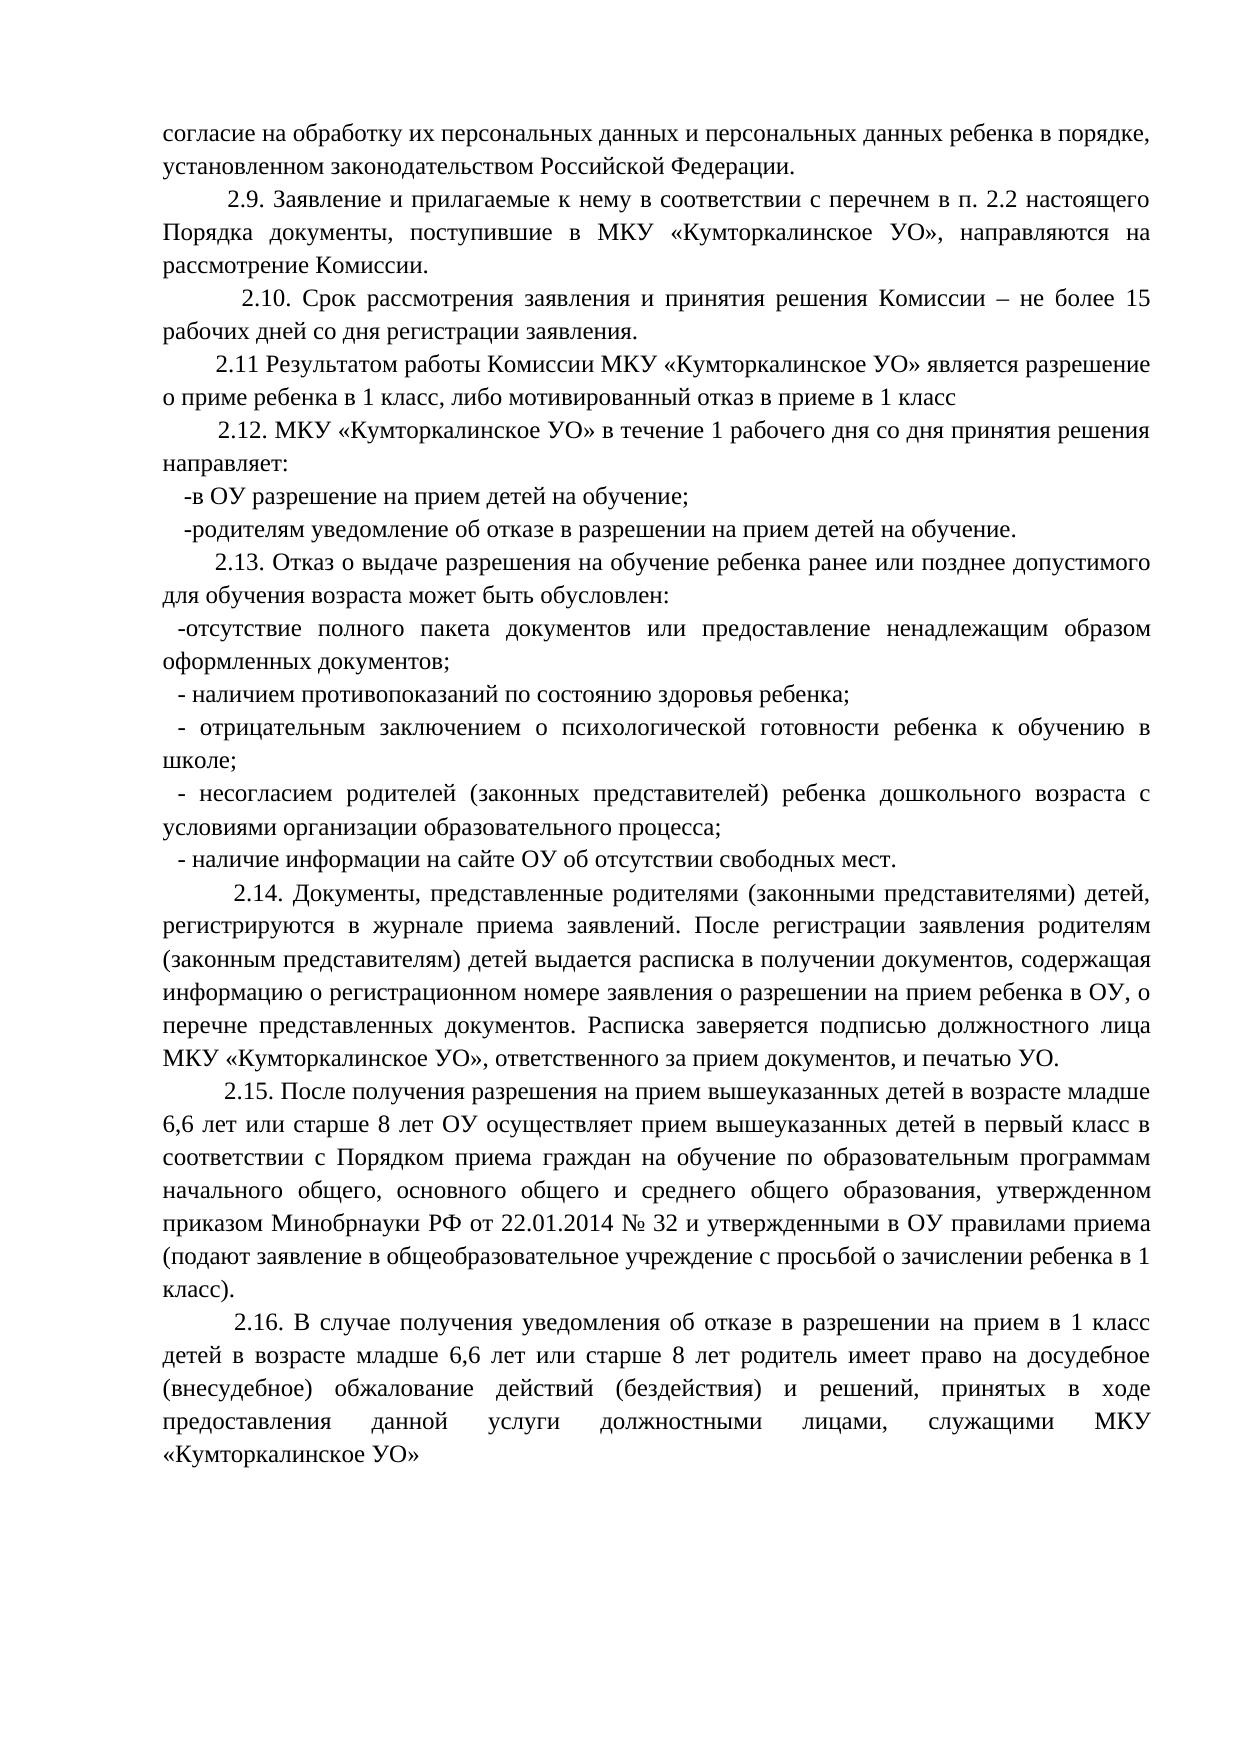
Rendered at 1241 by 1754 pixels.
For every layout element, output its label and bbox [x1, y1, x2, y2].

text [162, 118, 1152, 1468]
